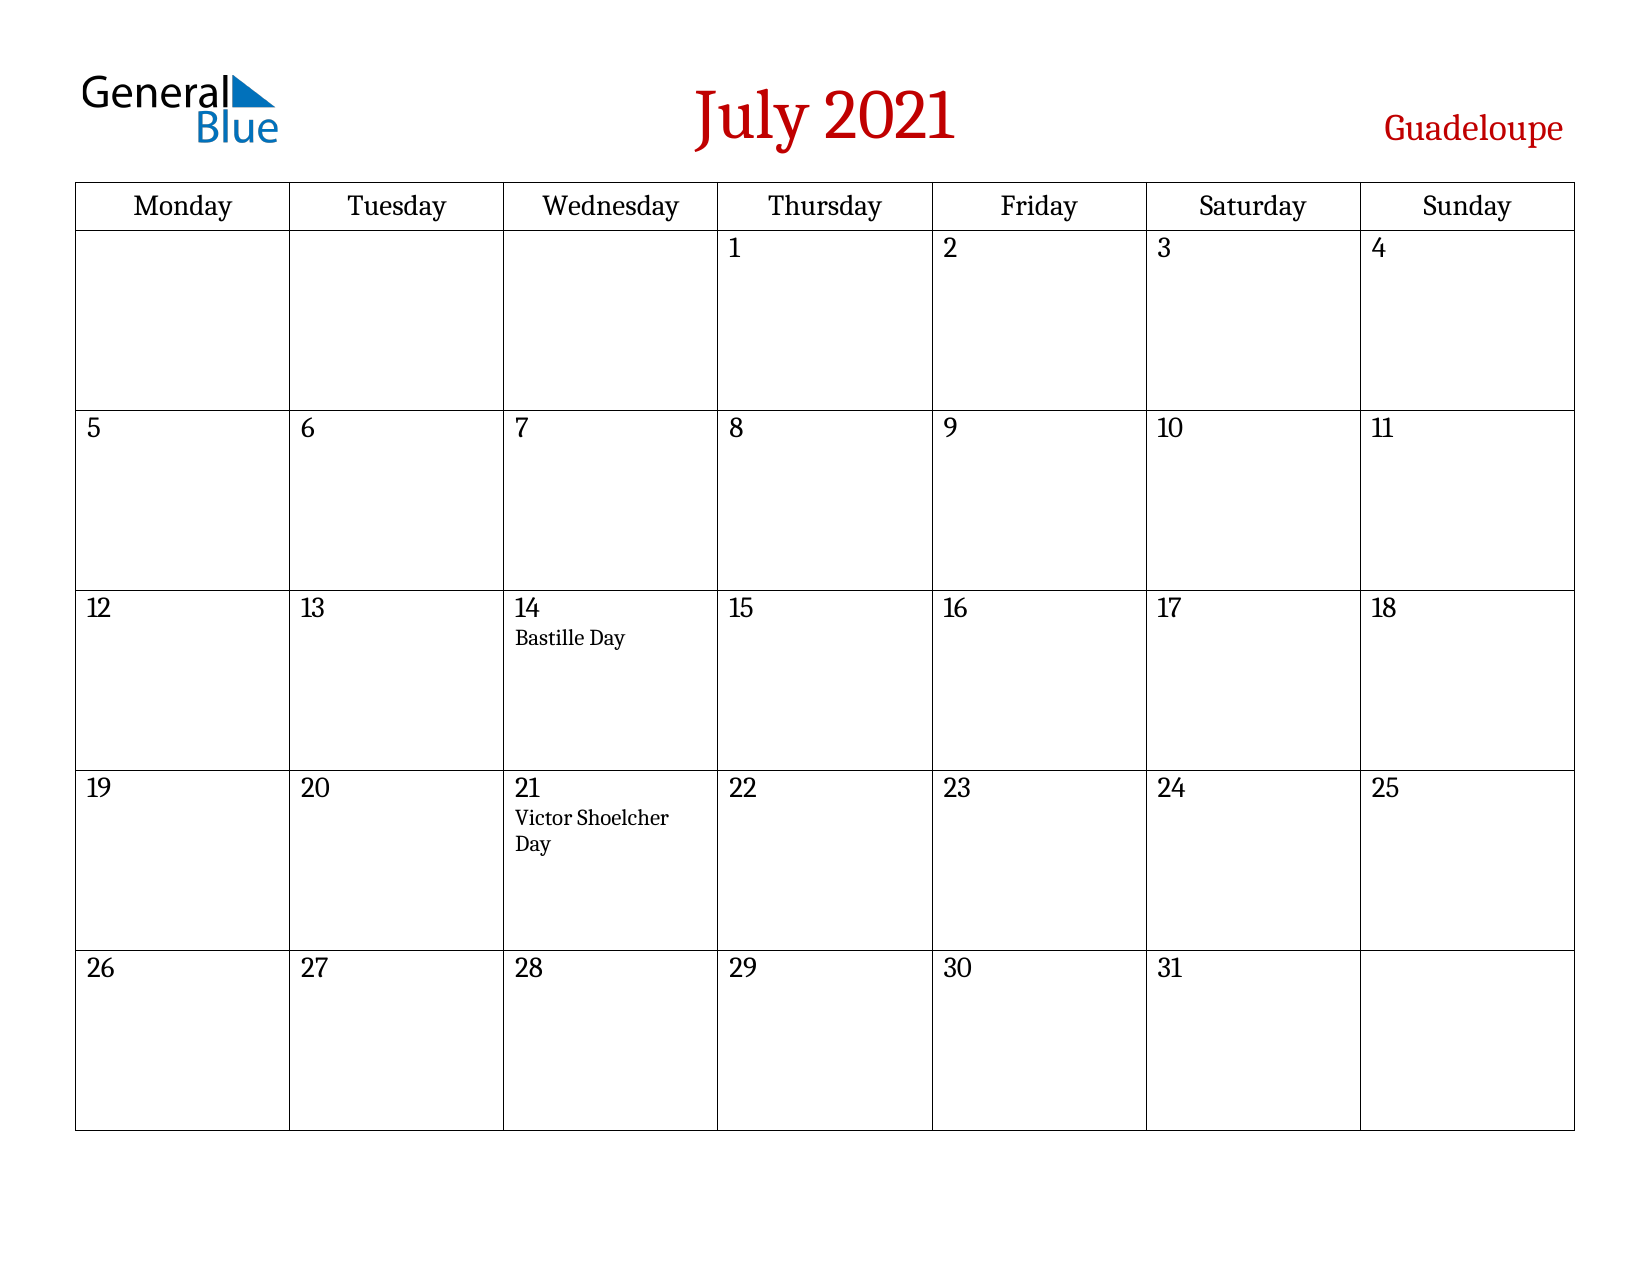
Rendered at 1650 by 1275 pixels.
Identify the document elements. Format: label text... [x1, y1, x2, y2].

table_cell [1361, 625, 1574, 770]
table_cell [718, 265, 932, 410]
table_cell 1 [718, 231, 932, 264]
table_cell [76, 985, 289, 1130]
table_cell 19 [76, 771, 289, 805]
table_cell [718, 985, 932, 1130]
table_cell [290, 231, 503, 264]
table_cell [76, 265, 289, 410]
table_cell 24 [1147, 771, 1360, 805]
table_cell [76, 625, 289, 770]
table_cell Victor Shoelcher Day [504, 805, 717, 950]
table_cell [933, 265, 1146, 410]
table_cell [718, 625, 932, 770]
table_header July 2021 [504, 75, 1146, 182]
table_cell [290, 625, 503, 770]
table_cell 2 [933, 231, 1146, 264]
table_cell [1147, 625, 1360, 770]
table_cell 15 [718, 591, 932, 625]
table_cell Wednesday [504, 183, 717, 230]
table_cell [1361, 445, 1574, 590]
table_cell [290, 805, 503, 950]
table_header [76, 75, 503, 182]
table_cell [933, 805, 1146, 950]
table_cell 27 [290, 951, 503, 985]
table_cell 8 [718, 411, 932, 444]
table_cell 4 [1361, 231, 1574, 264]
picture [82, 75, 278, 143]
table_cell 18 [1361, 591, 1574, 625]
table_cell 28 [504, 951, 717, 985]
table_cell [1147, 445, 1360, 590]
table_cell 7 [504, 411, 717, 444]
table_cell [76, 445, 289, 590]
table_cell 3 [1147, 231, 1360, 264]
table_cell [290, 985, 503, 1130]
table_cell [933, 445, 1146, 590]
table_cell 11 [1361, 411, 1574, 444]
table_cell 31 [1147, 951, 1360, 985]
table_cell [504, 231, 717, 264]
table_cell 17 [1147, 591, 1360, 625]
table_cell 22 [718, 771, 932, 805]
table_cell 14 [504, 591, 717, 625]
table_cell [290, 265, 503, 410]
table_cell 5 [76, 411, 289, 444]
table_cell [933, 625, 1146, 770]
table_cell Bastille Day [504, 625, 717, 770]
table_cell [718, 445, 932, 590]
table_cell [1147, 805, 1360, 950]
table_cell [76, 231, 289, 264]
table_cell [933, 985, 1146, 1130]
table_cell 6 [290, 411, 503, 444]
table_cell [1361, 265, 1574, 410]
table_cell 29 [718, 951, 932, 985]
table_cell [1361, 805, 1574, 950]
table_cell [290, 445, 503, 590]
table_cell Sunday [1361, 183, 1574, 230]
table_cell Saturday [1147, 183, 1360, 230]
table_cell 30 [933, 951, 1146, 985]
table_cell 9 [933, 411, 1146, 444]
table_cell 12 [76, 591, 289, 625]
table_cell [1147, 985, 1360, 1130]
table_cell 21 [504, 771, 717, 805]
table_cell 20 [290, 771, 503, 805]
table_cell Tuesday [290, 183, 503, 230]
table_cell 16 [933, 591, 1146, 625]
table_header Guadeloupe [1146, 75, 1574, 182]
table_cell [1147, 265, 1360, 410]
table_cell 25 [1361, 771, 1574, 805]
table_cell [504, 985, 717, 1130]
table_cell 26 [76, 951, 289, 985]
table_cell Monday [76, 183, 289, 230]
table_cell 10 [1147, 411, 1360, 444]
table_cell [1361, 985, 1574, 1130]
table_cell [504, 445, 717, 590]
table_cell 13 [290, 591, 503, 625]
table_cell [1361, 951, 1574, 985]
table_cell [718, 805, 932, 950]
table_cell [76, 805, 289, 950]
table_cell Thursday [718, 183, 932, 230]
table_cell 23 [933, 771, 1146, 805]
table_cell [504, 265, 717, 410]
table_cell Friday [933, 183, 1146, 230]
